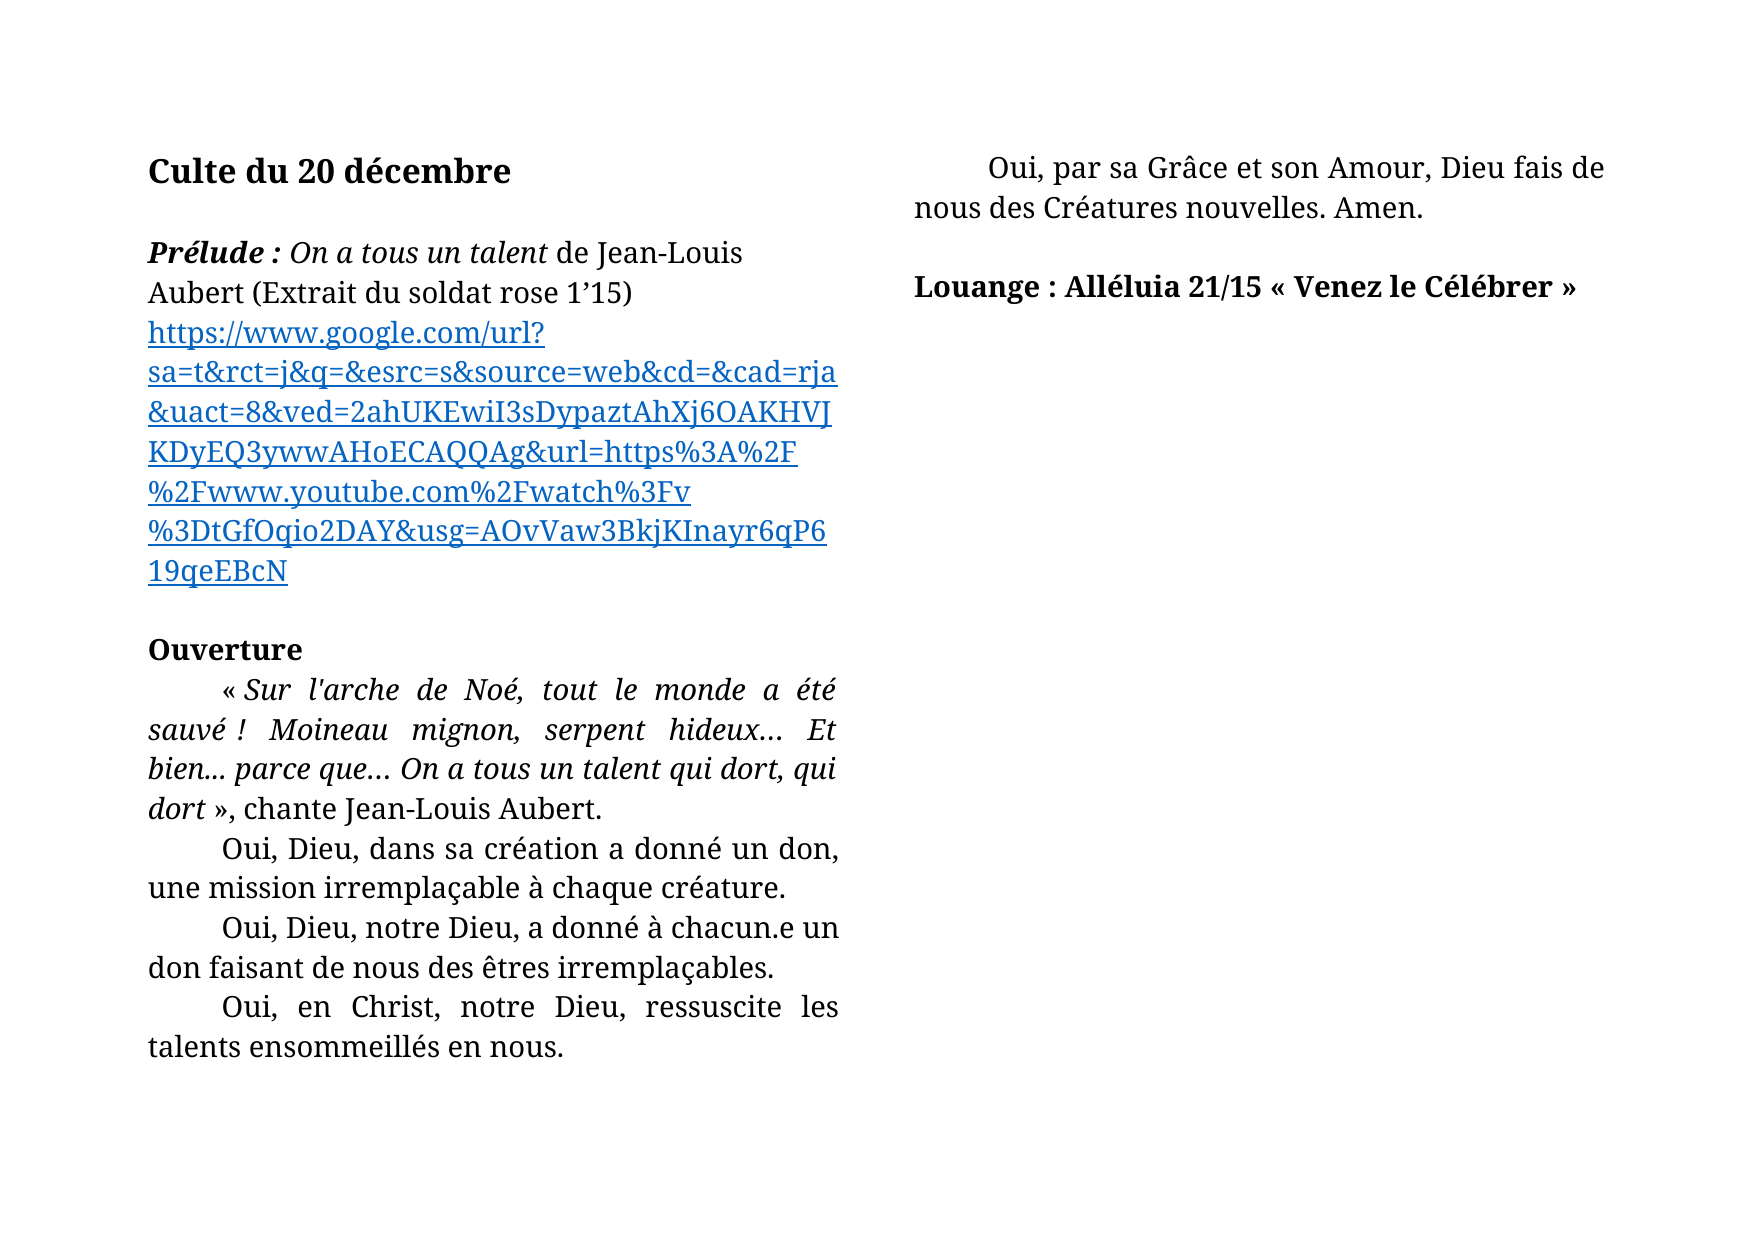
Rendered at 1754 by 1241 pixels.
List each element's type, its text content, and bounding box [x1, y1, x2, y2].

text « Sur l'arche de Noé, tout le monde a été sauvé ! Moineau mignon, serpent hideux… Et bien... parce que… On a tous un talent qui dort, qui dort », chante Jean-Louis Aubert. [148, 669, 840, 828]
text Oui, Dieu, notre Dieu, a donné à chacun.e un don faisant de nous des êtres irremplaçables. [148, 907, 840, 987]
text https://www.google.com/url?sa=t&rct=j&q=&esrc=s&source=web&cd=&cad=rja&uact=8&ved=2ahUKEwiI3sDypaztAhXj6OAKHVJKDyEQ3ywwAHoECAQQAg&url=https%3A%2F%2Fwww.youtube.com%2Fwatch%3Fv%3DtGfOqio2DAY&usg=AOvVaw3BkjKInayr6qP619qeEBcN [148, 312, 840, 590]
text Louange : Alléluia 21/15 « Venez le Célébrer » [914, 267, 1606, 306]
text Oui, en Christ, notre Dieu, ressuscite les talents ensommeillés en nous. [148, 987, 840, 1066]
text Oui, Dieu, dans sa création a donné un don, une mission irremplaçable à chaque créature. [148, 828, 840, 907]
text Oui, par sa Grâce et son Amour, Dieu fais de nous des Créatures nouvelles. Amen. [914, 148, 1606, 227]
text Culte du 20 décembre [148, 148, 840, 193]
text Prélude : On a tous un talent de Jean-Louis Aubert (Extrait du soldat rose 1’15) [148, 233, 840, 312]
text Ouverture [148, 629, 840, 669]
